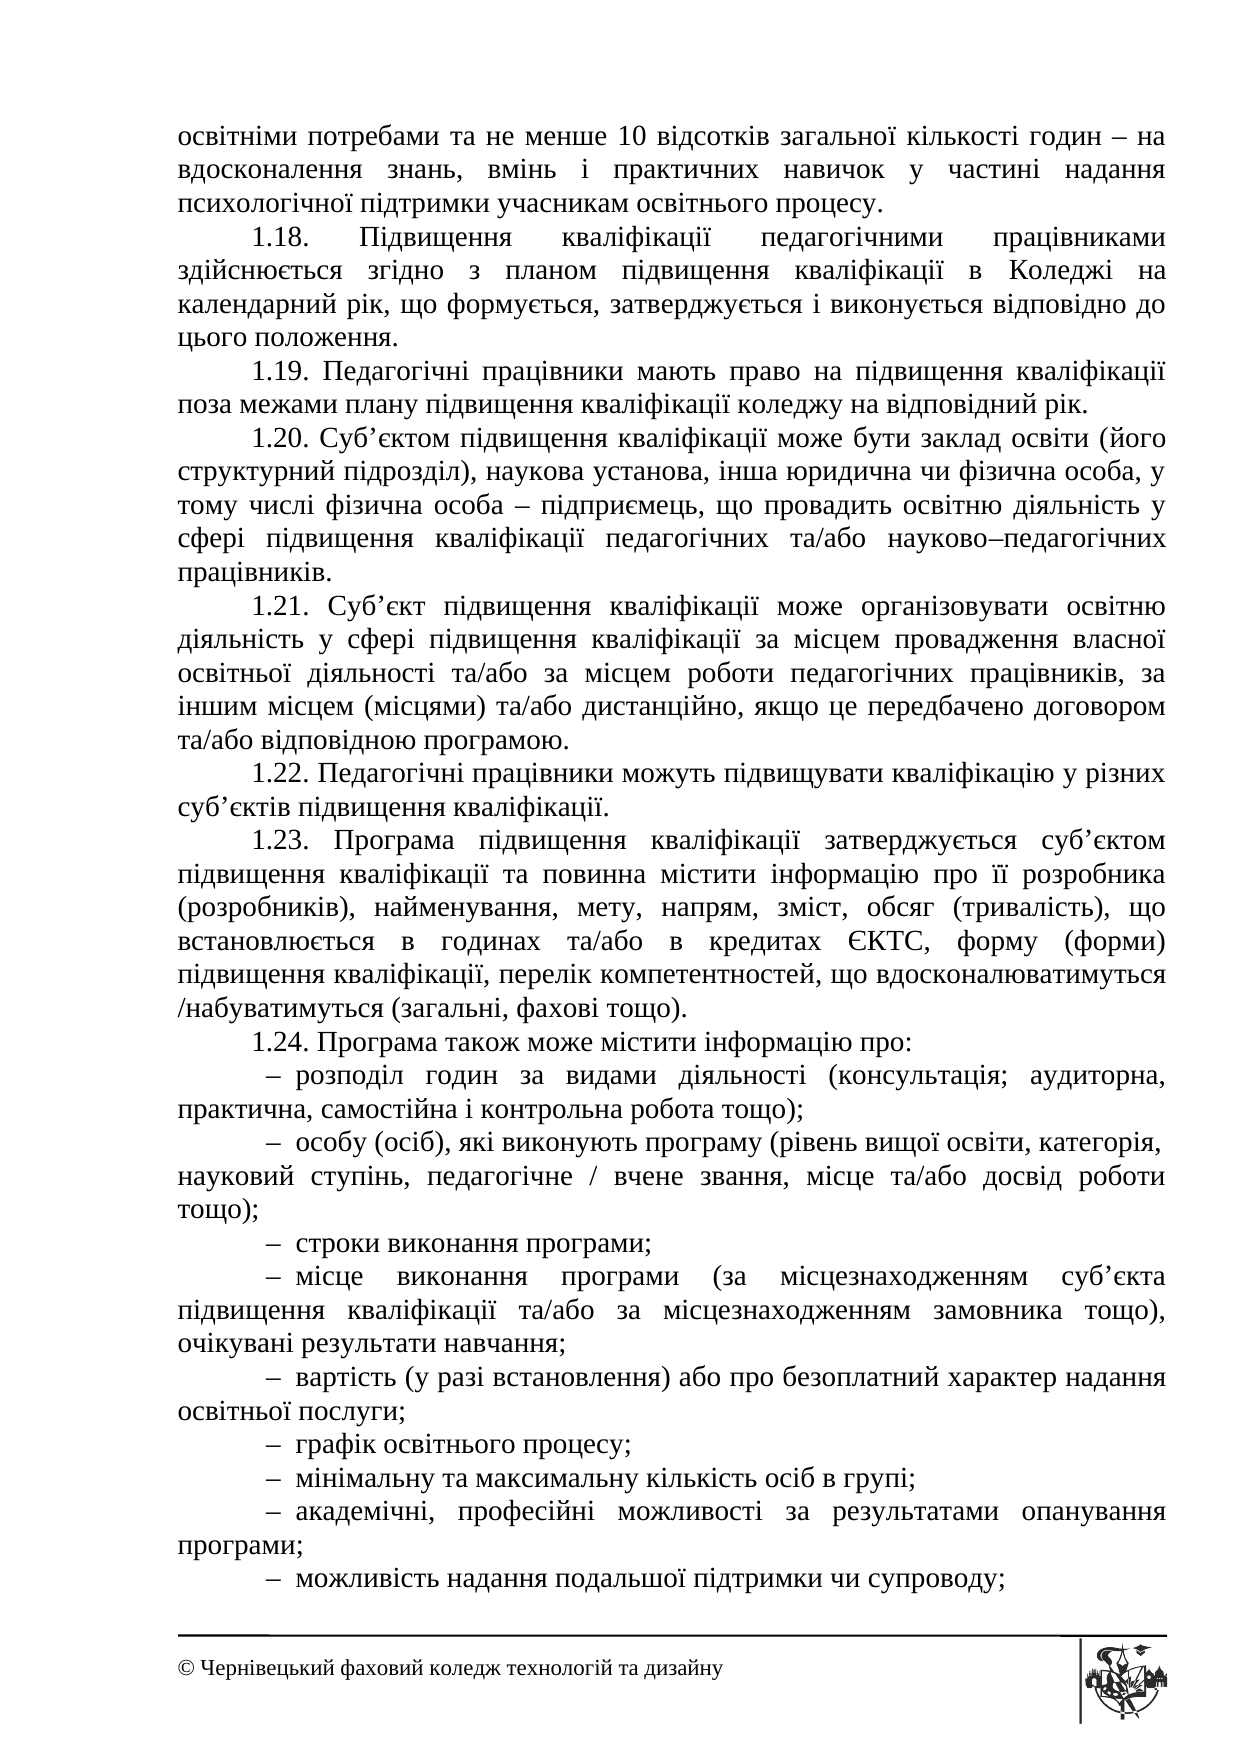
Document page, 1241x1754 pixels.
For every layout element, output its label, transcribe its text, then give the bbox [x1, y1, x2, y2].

text 1.21. Суб’єкт підвищення кваліфікації може організовувати освітню діяльність у сфері підвищення кваліфікації за місцем провадження власної освітньої діяльності та/або за місцем роботи педагогічних працівників, за іншим місцем (місцями) та/або дистанційно, якщо це передбачено договором та/або відповідною програмою. [177, 588, 1167, 755]
list місце виконання програми (за місцезнаходженням суб’єкта підвищення кваліфікації та/або за місцезнаходженням замовника тощо), очікувані результати навчання; [177, 1258, 1167, 1359]
text 1.20. Суб’єктом підвищення кваліфікації може бути заклад освіти (його структурний підрозділ), наукова установа, інша юридична чи фізична особа, у тому числі фізична особа – підприємець, що провадить освітню діяльність у сфері підвищення кваліфікації педагогічних та/або науково–педагогічних працівників. [177, 420, 1167, 588]
list розподіл годин за видами діяльності (консультація; аудиторна, практична, самостійна і контрольна робота тощо); [177, 1057, 1167, 1124]
text 1.22. Педагогічні працівники можуть підвищувати кваліфікацію у різних суб’єктів підвищення кваліфікації. [177, 755, 1167, 822]
list особу (осіб), які виконують програму (рівень вищої освіти, категорія, [177, 1124, 1167, 1158]
list вартість (у разі встановлення) або про безоплатний характер надання освітньої послуги; [177, 1359, 1167, 1426]
list мінімальну та максимальну кількість осіб в групі; [177, 1460, 1167, 1493]
text 1.19. Педагогічні працівники мають право на підвищення кваліфікації поза межами плану підвищення кваліфікації коледжу на відповідний рік. [177, 353, 1167, 420]
picture [1079, 1638, 1168, 1724]
text науковий ступінь, педагогічне / вчене звання, місце та/або досвід роботи тощо); [177, 1158, 1167, 1225]
list можливість надання подальшої підтримки чи супроводу; [177, 1560, 1167, 1594]
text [177, 118, 1167, 219]
list академічні, професійні можливості за результатами опанування програми; [177, 1493, 1167, 1560]
list строки виконання програми; [177, 1225, 1167, 1258]
list графік освітнього процесу; [177, 1426, 1167, 1460]
text 1.24. Програма також може містити інформацію про: [177, 1024, 1167, 1057]
text 1.18. Підвищення кваліфікації педагогічними працівниками здійснюється згідно з планом підвищення кваліфікації в Коледжі на календарний рік, що формується, затверджується і виконується відповідно до цього положення. [177, 219, 1167, 353]
text 1.23. Програма підвищення кваліфікації затверджується суб’єктом підвищення кваліфікації та повинна містити інформацію про її розробника (розробників), найменування, мету, напрям, зміст, обсяг (тривалість), що встановлюється в годинах та/або в кредитах ЄКТС, форму (форми) підвищення кваліфікації, перелік компетентностей, що вдосконалюватимуться /набуватимуться (загальні, фахові тощо). [177, 822, 1167, 1024]
